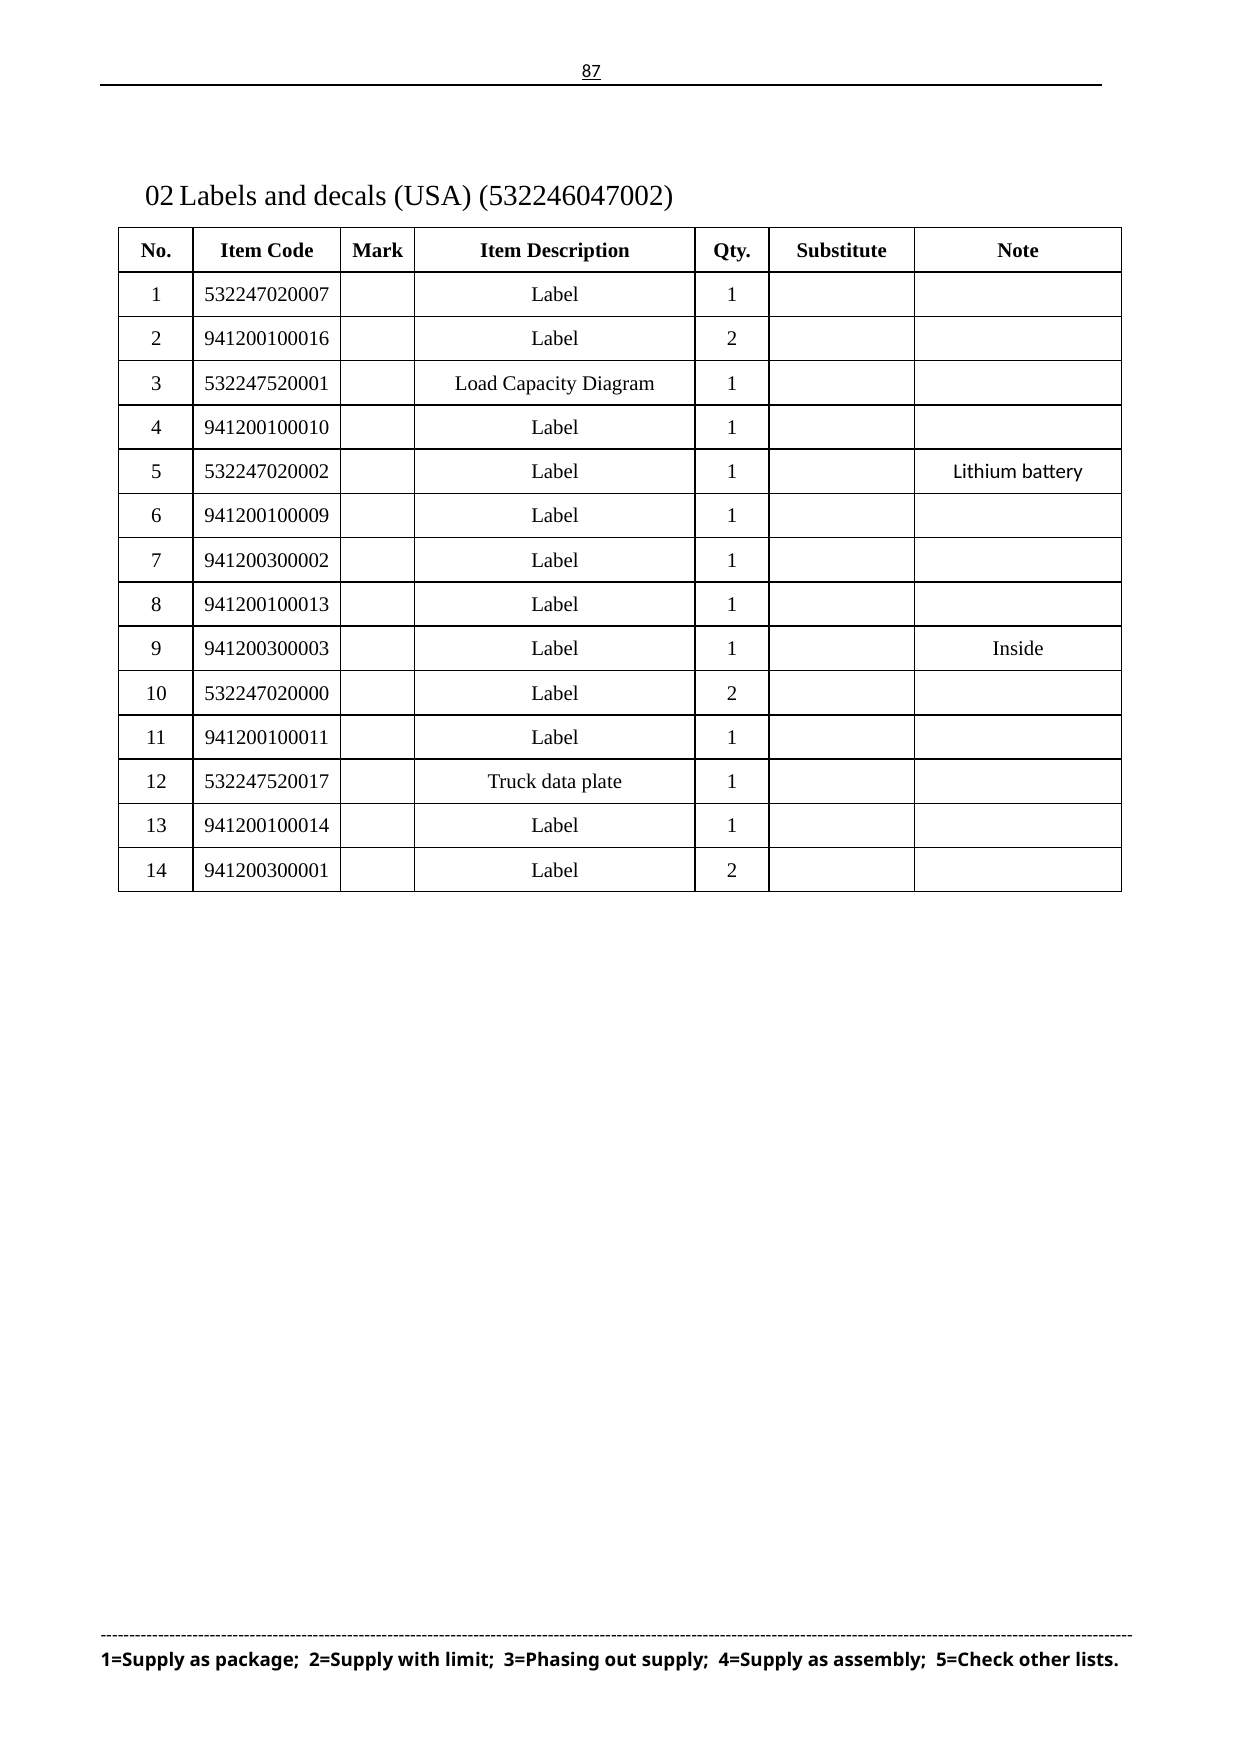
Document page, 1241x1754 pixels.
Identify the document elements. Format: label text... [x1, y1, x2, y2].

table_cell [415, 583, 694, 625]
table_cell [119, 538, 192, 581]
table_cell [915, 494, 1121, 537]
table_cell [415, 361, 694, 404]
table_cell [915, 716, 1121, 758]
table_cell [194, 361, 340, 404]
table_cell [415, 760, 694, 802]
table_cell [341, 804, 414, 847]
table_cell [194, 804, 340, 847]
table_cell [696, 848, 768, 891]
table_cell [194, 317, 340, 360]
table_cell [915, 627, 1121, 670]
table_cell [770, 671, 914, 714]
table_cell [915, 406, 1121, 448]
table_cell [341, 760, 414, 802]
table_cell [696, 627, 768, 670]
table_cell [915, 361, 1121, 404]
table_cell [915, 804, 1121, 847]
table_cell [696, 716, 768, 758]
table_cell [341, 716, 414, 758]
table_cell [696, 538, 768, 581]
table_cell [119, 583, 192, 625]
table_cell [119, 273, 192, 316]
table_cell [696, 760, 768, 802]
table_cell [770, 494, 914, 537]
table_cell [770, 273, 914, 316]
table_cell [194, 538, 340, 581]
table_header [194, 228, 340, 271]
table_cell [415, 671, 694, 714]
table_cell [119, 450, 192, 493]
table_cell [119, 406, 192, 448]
text 02 Labels and decals (USA) (532246047002) [100, 162, 1140, 227]
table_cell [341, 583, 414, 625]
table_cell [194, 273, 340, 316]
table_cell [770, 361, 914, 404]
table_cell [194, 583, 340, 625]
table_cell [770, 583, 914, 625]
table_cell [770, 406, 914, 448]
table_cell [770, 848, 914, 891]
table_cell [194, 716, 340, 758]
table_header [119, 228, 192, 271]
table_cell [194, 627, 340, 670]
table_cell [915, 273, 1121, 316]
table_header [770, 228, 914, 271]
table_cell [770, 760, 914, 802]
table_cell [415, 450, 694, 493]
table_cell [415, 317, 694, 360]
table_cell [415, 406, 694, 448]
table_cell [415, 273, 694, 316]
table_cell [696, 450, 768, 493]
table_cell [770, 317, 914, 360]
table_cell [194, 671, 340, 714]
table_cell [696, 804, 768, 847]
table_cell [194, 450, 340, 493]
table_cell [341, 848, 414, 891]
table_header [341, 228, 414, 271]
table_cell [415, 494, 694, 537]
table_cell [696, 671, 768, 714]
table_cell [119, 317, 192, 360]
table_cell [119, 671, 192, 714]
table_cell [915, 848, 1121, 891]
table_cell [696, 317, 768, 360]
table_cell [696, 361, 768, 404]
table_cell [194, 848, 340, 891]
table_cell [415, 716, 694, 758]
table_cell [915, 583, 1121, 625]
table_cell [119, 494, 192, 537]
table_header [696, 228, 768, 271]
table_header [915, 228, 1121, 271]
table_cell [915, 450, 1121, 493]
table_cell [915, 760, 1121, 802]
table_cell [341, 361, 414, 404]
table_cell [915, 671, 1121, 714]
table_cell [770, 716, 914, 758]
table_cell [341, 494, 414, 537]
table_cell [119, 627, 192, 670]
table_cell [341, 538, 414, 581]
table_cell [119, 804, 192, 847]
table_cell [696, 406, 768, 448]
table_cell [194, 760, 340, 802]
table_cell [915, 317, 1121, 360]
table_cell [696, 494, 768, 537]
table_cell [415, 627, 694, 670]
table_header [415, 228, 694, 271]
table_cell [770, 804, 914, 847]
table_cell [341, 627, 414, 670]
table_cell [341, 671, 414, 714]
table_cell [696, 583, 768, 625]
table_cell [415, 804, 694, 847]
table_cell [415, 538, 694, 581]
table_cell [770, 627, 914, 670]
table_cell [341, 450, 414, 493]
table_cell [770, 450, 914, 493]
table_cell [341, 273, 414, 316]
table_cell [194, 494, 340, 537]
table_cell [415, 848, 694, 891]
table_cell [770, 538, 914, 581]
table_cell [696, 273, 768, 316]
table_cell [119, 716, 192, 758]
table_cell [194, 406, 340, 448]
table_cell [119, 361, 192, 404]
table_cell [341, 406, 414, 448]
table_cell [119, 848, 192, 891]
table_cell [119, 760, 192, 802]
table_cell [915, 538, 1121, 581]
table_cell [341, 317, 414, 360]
